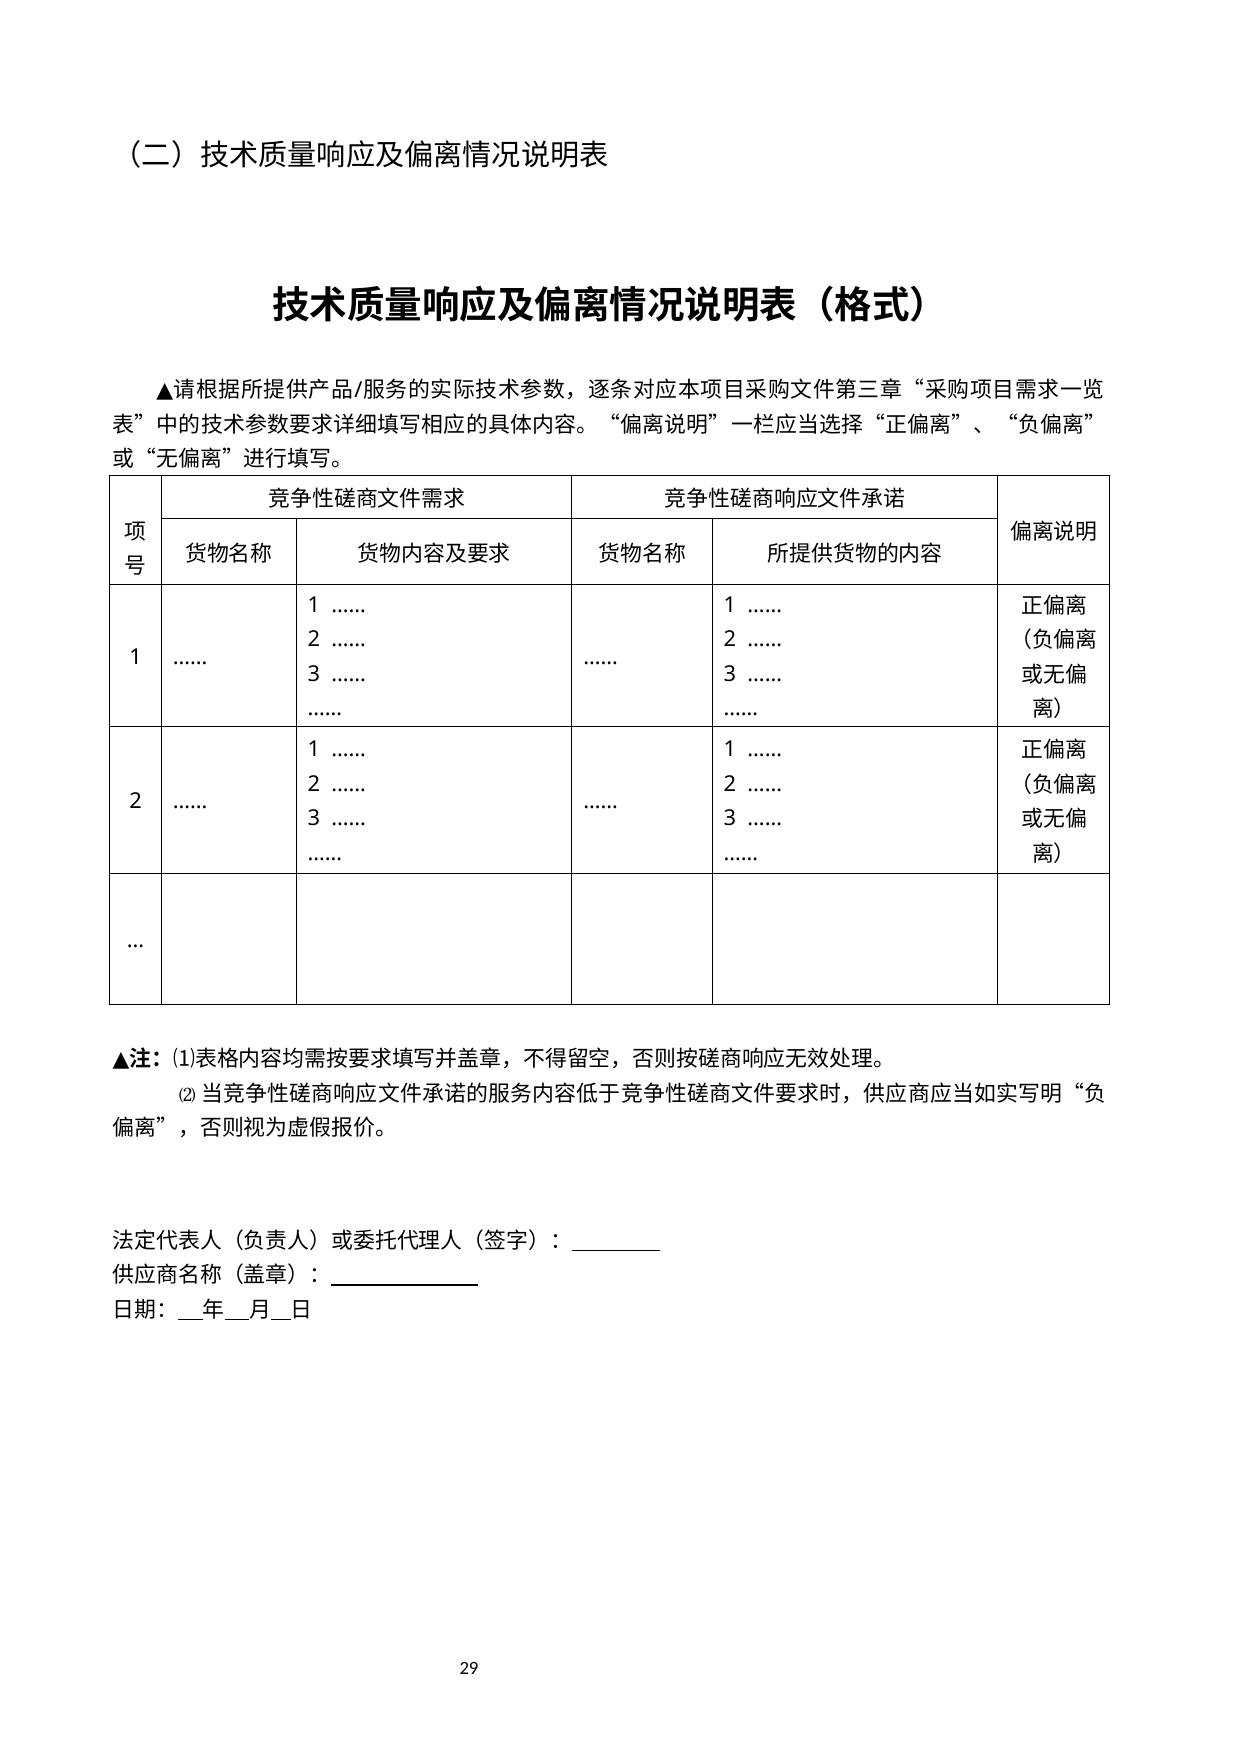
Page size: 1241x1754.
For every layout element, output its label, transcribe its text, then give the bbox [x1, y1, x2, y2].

table_header 竞争性磋商文件需求 [162, 476, 571, 518]
table_cell [572, 874, 712, 1004]
table_cell [162, 874, 296, 1004]
table_cell 货物名称 [572, 519, 712, 584]
text 日期： 年 月 日 [112, 1290, 1106, 1325]
table_cell 1 …… 2 …… 3 …… …… [713, 727, 997, 873]
table_header 竞争性磋商响应文件承诺 [572, 476, 997, 518]
text ▲请根据所提供产品/服务的实际技术参数，逐条对应本项目采购文件第三章“采购项目需求一览表”中的技术参数要求详细填写相应的具体内容。“偏离说明”一栏应当选择“正偏离”、“负偏离”或“无偏离”进行填写。 [112, 371, 1106, 474]
table_cell 所提供货物的内容 [713, 519, 997, 584]
table_cell … [110, 874, 161, 1004]
text （二）技术质量响应及偏离情况说明表 [112, 118, 1106, 187]
text 法定代表人（负责人）或委托代理人（签字）： [112, 1221, 1106, 1256]
table_cell 1 [110, 585, 161, 726]
table_cell 正偏离（负偏离或无偏离） [998, 585, 1109, 726]
text ▲注：⑴表格内容均需按要求填写并盖章，不得留空，否则按磋商响应无效处理。 [112, 1040, 1106, 1074]
table_cell 1 …… 2 …… 3 …… …… [713, 585, 997, 726]
table_cell 1 …… 2 …… 3 …… …… [297, 585, 571, 726]
table_cell 货物内容及要求 [297, 519, 571, 584]
text 技术质量响应及偏离情况说明表（格式） [112, 268, 1106, 337]
text ⑵当竞争性磋商响应文件承诺的服务内容低于竞争性磋商文件要求时，供应商应当如实写明“负偏离”，否则视为虚假报价。 [112, 1074, 1106, 1143]
table_cell [998, 874, 1109, 1004]
table_cell …… [572, 585, 712, 726]
table_cell …… [162, 585, 296, 726]
table_cell [297, 874, 571, 1004]
table_header 项号 [110, 476, 161, 584]
table_cell 正偏离（负偏离或无偏离） [998, 727, 1109, 873]
table_cell [713, 874, 997, 1004]
table_cell 2 [110, 727, 161, 873]
table_cell …… [572, 727, 712, 873]
table_cell 货物名称 [162, 519, 296, 584]
table_cell …… [162, 727, 296, 873]
text 供应商名称（盖章）： [112, 1256, 1106, 1290]
table_cell 1 …… 2 …… 3 …… …… [297, 727, 571, 873]
table_header 偏离说明 [998, 476, 1109, 584]
